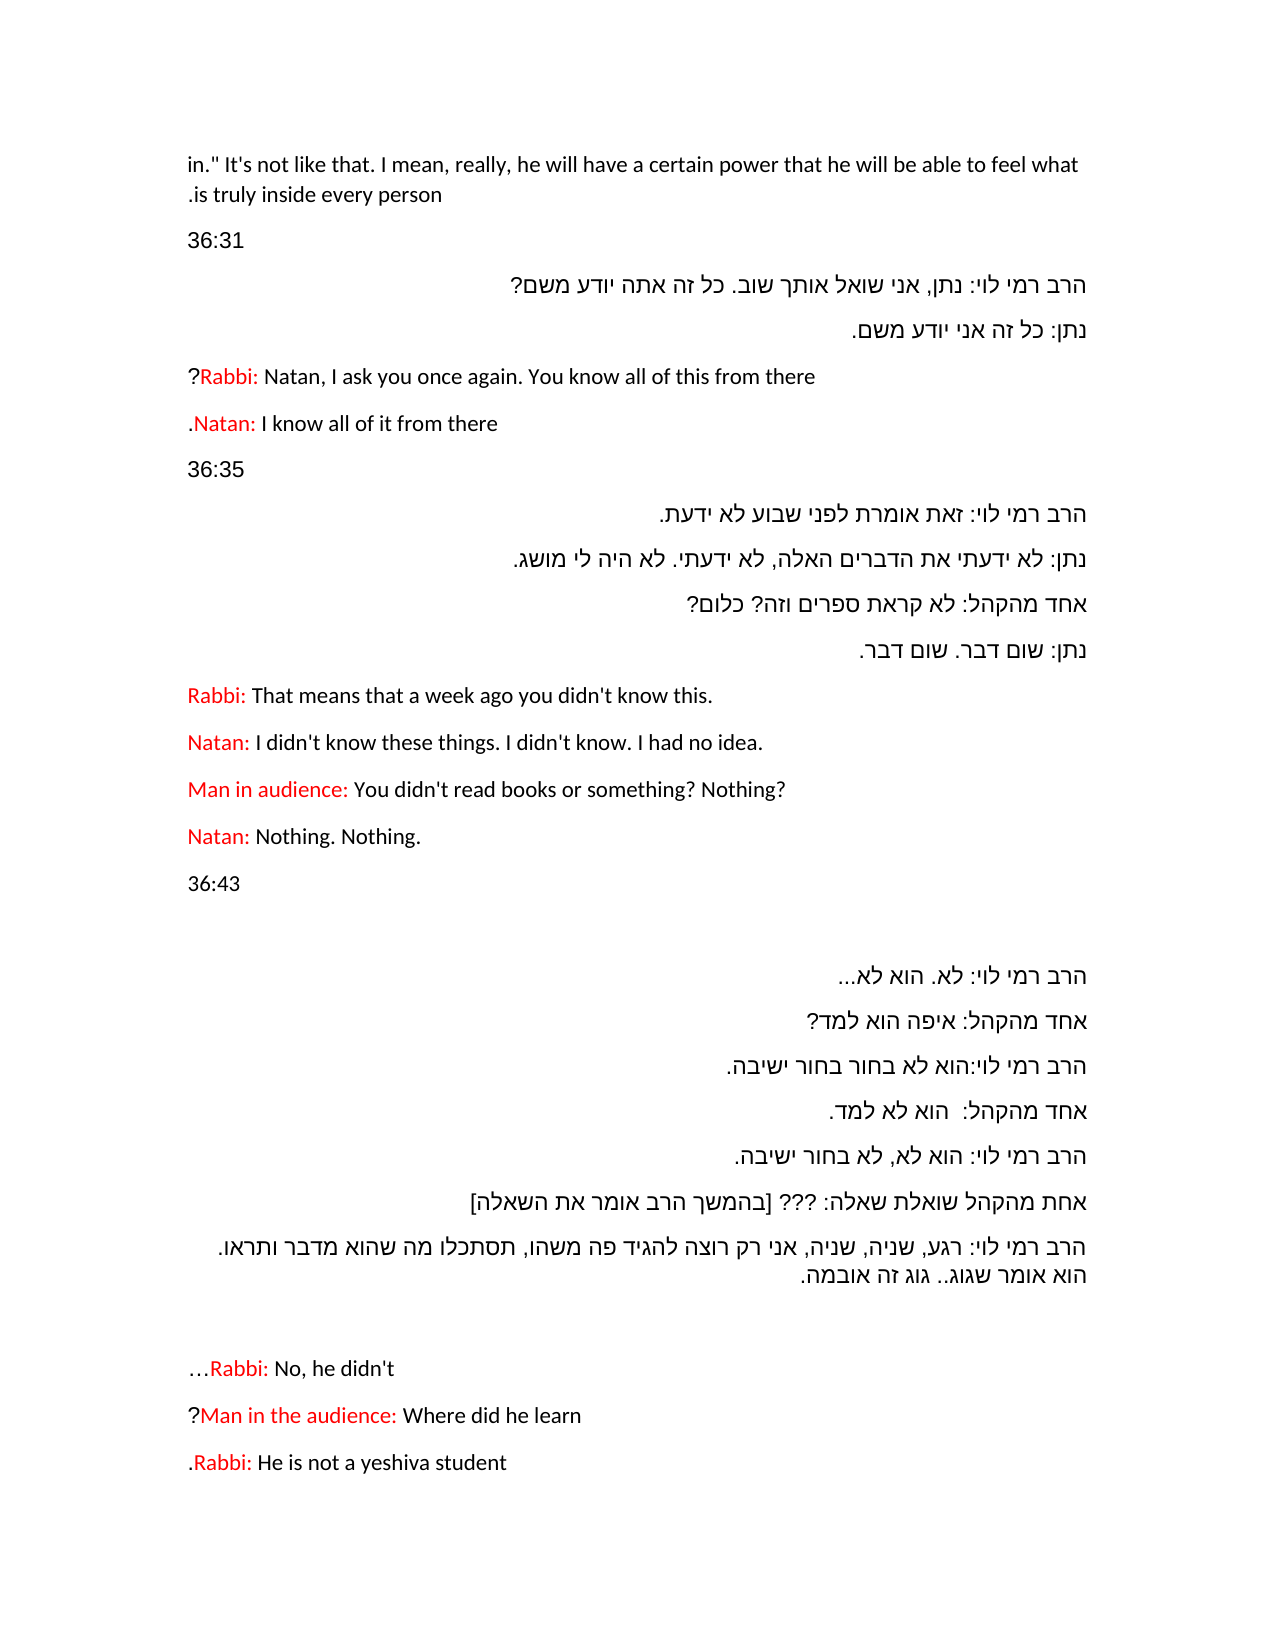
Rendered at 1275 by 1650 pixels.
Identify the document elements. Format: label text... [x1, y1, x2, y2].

text הרב רמי לוי: לא. הוא לא... [187, 963, 1087, 989]
text Natan: I know all of it from there. [187, 409, 1087, 437]
text Natan: Nothing. Nothing. [187, 822, 1087, 850]
text Rabbi: That means that a week ago you didn't know this. [187, 682, 1087, 710]
text 36:31 [187, 227, 1087, 253]
text הרב רמי לוי: רגע, שניה, שניה, אני רק רוצה להגיד פה משהו, תסתכלו מה שהוא מדבר ותראו. הוא אומר שגוג.. גוג זה אובמה. [187, 1233, 1087, 1288]
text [187, 150, 1087, 208]
text Rabbi: Natan, I ask you once again. You know all of this from there? [187, 362, 1087, 390]
text הרב רמי לוי: הוא לא, לא בחור ישיבה. [187, 1143, 1087, 1170]
text הרב רמי לוי: זאת אומרת לפני שבוע לא ידעת. [187, 501, 1087, 528]
text אחד מהקהל: הוא לא למד. [187, 1098, 1087, 1124]
text אחד מהקהל: לא קראת ספרים וזה? כלום? [187, 591, 1087, 618]
text הרב רמי לוי:הוא לא בחור בחור ישיבה. [187, 1053, 1087, 1079]
text Man in audience: You didn't read books or something? Nothing? [187, 775, 1087, 803]
text Rabbi: No, he didn't… [187, 1354, 1087, 1382]
text Natan: I didn't know these things. I didn't know. I had no idea. [187, 728, 1087, 757]
text Rabbi: He is not a yeshiva student. [187, 1448, 1087, 1476]
text אחד מהקהל: איפה הוא למד? [187, 1008, 1087, 1034]
text 36:35 [187, 456, 1087, 482]
text נתן: כל זה אני יודע משם. [187, 317, 1087, 344]
text נתן: שום דבר. שום דבר. [187, 637, 1087, 663]
text אחת מהקהל שואלת שאלה: ??? [בהמשך הרב אומר את השאלה] [187, 1188, 1087, 1215]
text 36:43 [187, 869, 1087, 897]
text נתן: לא ידעתי את הדברים האלה, לא ידעתי. לא היה לי מושג. [187, 546, 1087, 573]
text Man in the audience: Where did he learn? [187, 1401, 1087, 1429]
text הרב רמי לוי: נתן, אני שואל אותך שוב. כל זה אתה יודע משם? [187, 272, 1087, 298]
